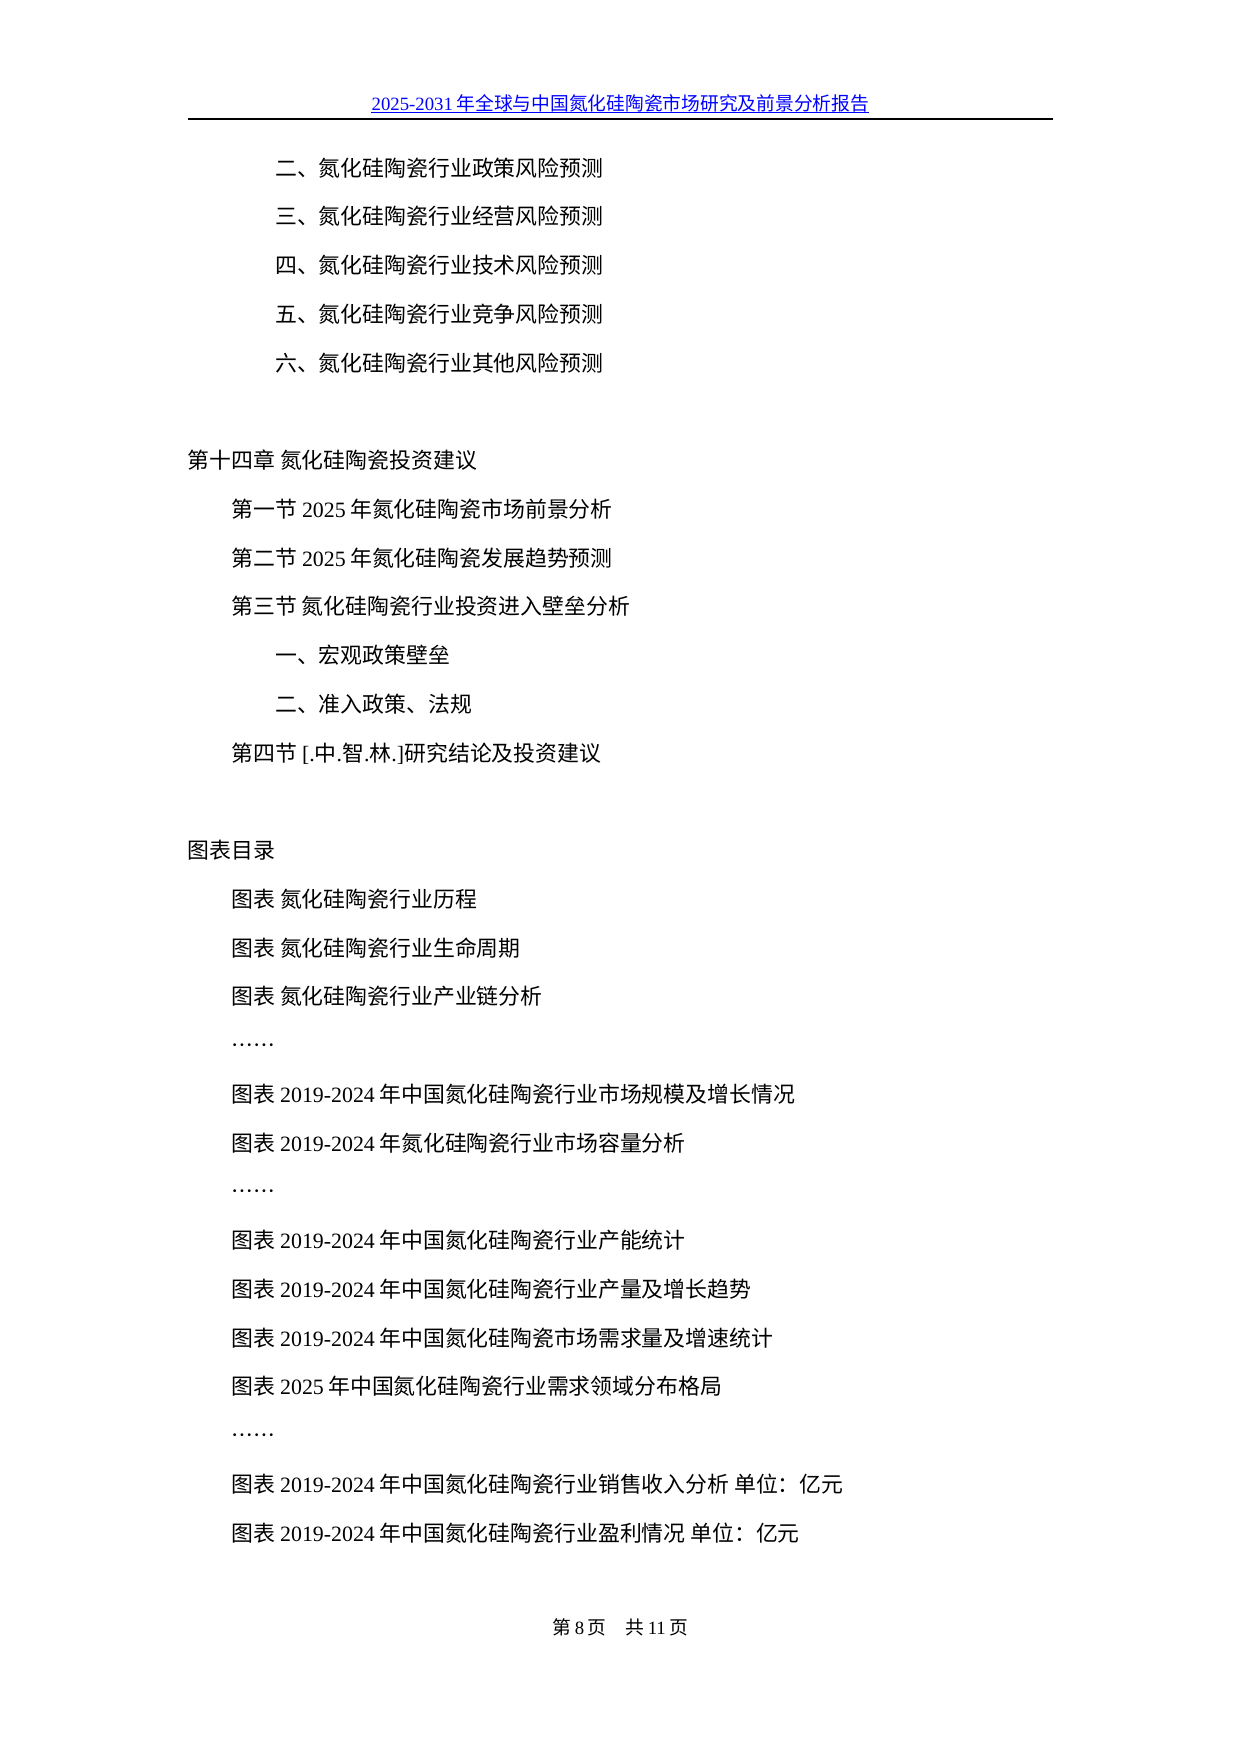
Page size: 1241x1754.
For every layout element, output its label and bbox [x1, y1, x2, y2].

text [187, 150, 1053, 1548]
